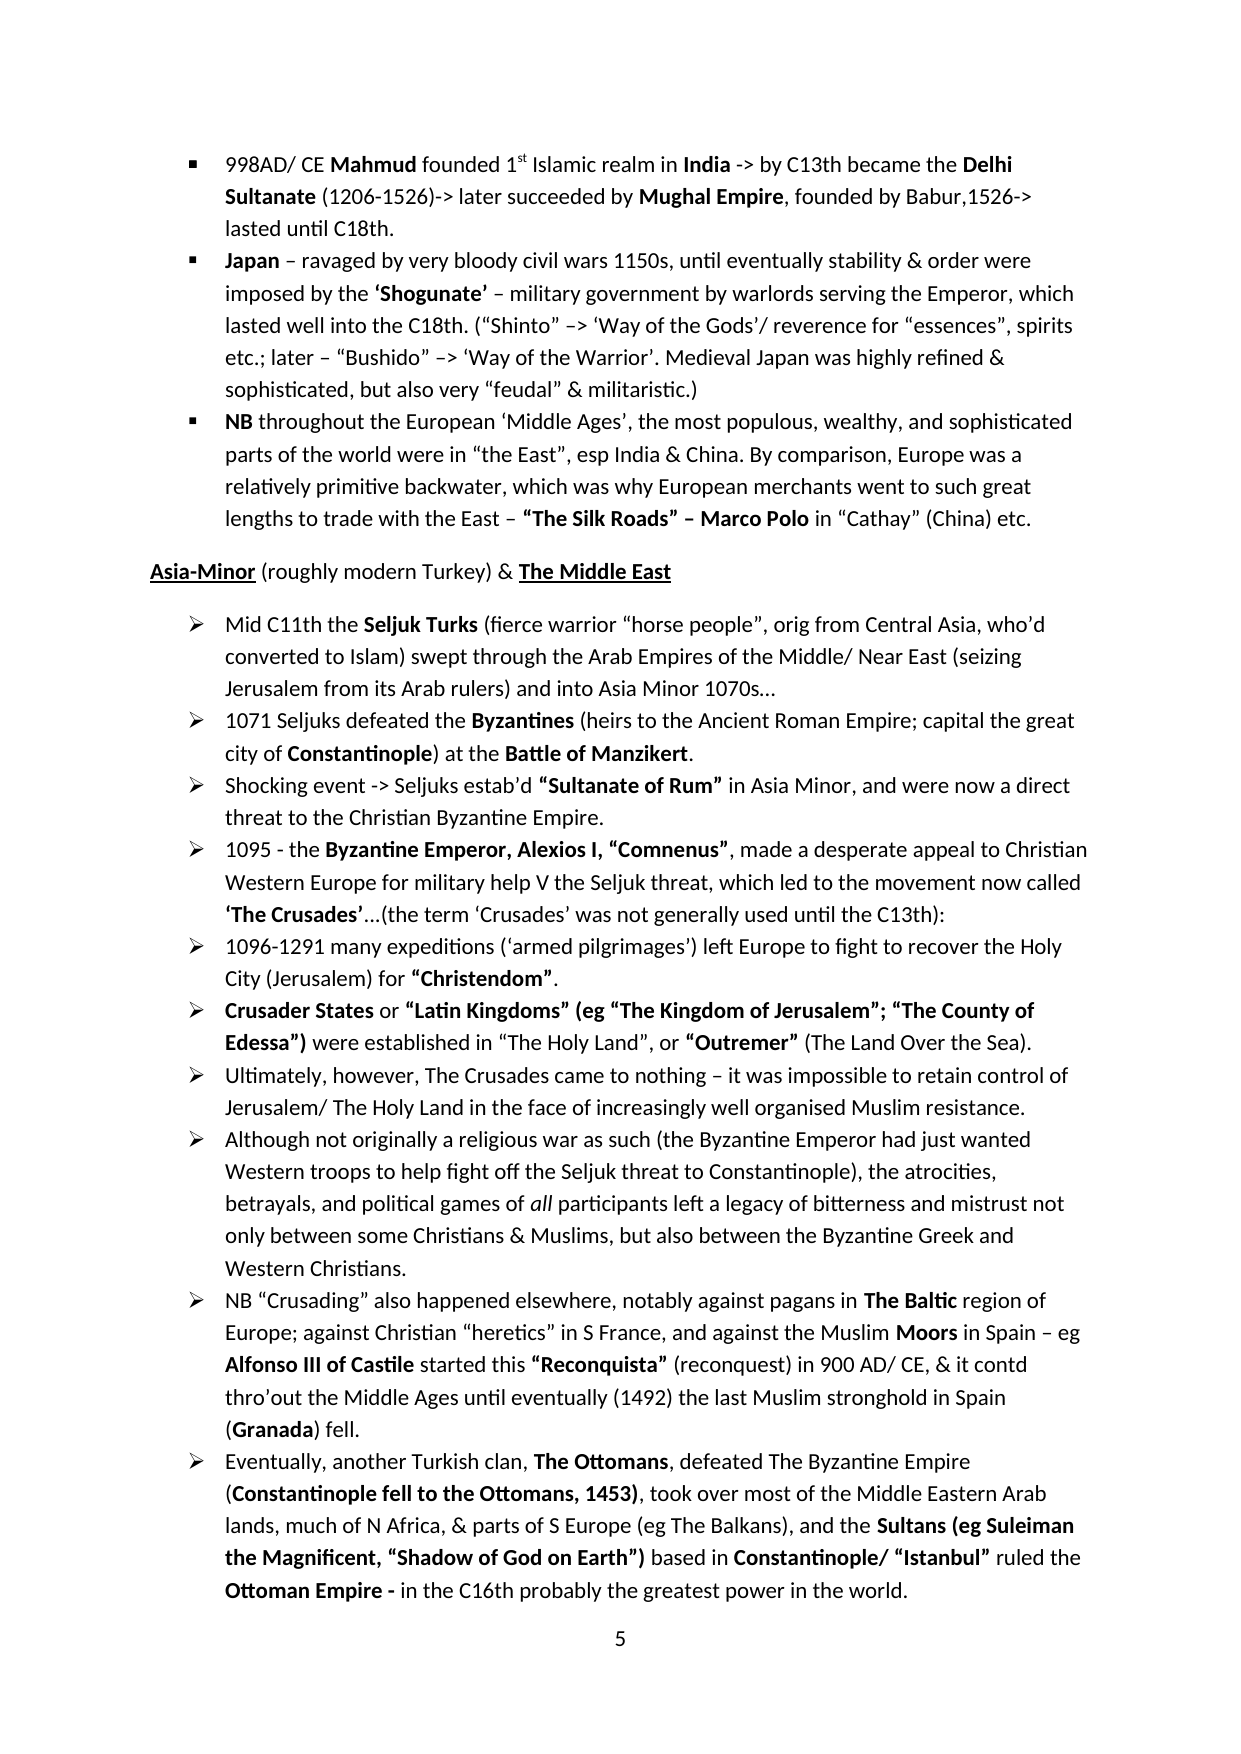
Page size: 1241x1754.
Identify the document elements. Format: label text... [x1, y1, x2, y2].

list Ultimately, however, The Crusades came to nothing – it was impossible to retain control of Jerusalem/ The Holy Land in the face of increasingly well organised Muslim resistance. [187, 1061, 1090, 1121]
list Shocking event -> Seljuks estab’d “Sultanate of Rum” in Asia Minor, and were now a direct threat to the Christian Byzantine Empire. [187, 771, 1090, 831]
list Mid C11th the Seljuk Turks (fierce warrior “horse people”, orig from Central Asia, who’d converted to Islam) swept through the Arab Empires of the Middle/ Near East (seizing Jerusalem from its Arab rulers) and into Asia Minor 1070s… [187, 610, 1090, 702]
list Eventually, another Turkish clan, The Ottomans, defeated The Byzantine Empire (Constantinople fell to the Ottomans, 1453), took over most of the Middle Eastern Arab lands, much of N Africa, & parts of S Europe (eg The Balkans), and the Sultans (eg Suleiman the Magnificent, “Shadow of God on Earth”) based in Constantinople/ “Istanbul” ruled the Ottoman Empire - in the C16th probably the greatest power in the world. [187, 1447, 1090, 1604]
list 1071 Seljuks defeated the Byzantines (heirs to the Ancient Roman Empire; capital the great city of Constantinople) at the Battle of Manzikert. [187, 707, 1090, 767]
text Asia-Minor (roughly modern Turkey) & The Middle East [150, 557, 1090, 585]
list Japan – ravaged by very bloody civil wars 1150s, until eventually stability & order were imposed by the ‘Shogunate’ – military government by warlords serving the Emperor, which lasted well into the C18th. (“Shinto” –> ‘Way of the Gods’/ reverence for “essences”, spirits etc.; later – “Bushido” –> ‘Way of the Warrior’. Medieval Japan was highly refined & sophisticated, but also very “feudal” & militaristic.) [187, 247, 1090, 403]
list 1096-1291 many expeditions (‘armed pilgrimages’) left Europe to fight to recover the Holy City (Jerusalem) for “Christendom”. [187, 932, 1090, 992]
list NB “Crusading” also happened elsewhere, notably against pagans in The Baltic region of Europe; against Christian “heretics” in S France, and against the Muslim Moors in Spain – eg Alfonso III of Castile started this “Reconquista” (reconquest) in 900 AD/ CE, & it contd thro’out the Middle Ages until eventually (1492) the last Muslim stronghold in Spain (Granada) fell. [187, 1286, 1090, 1443]
list Although not originally a religious war as such (the Byzantine Emperor had just wanted Western troops to help fight off the Seljuk threat to Constantinople), the atrocities, betrayals, and political games of all participants left a legacy of bitterness and mistrust not only between some Christians & Muslims, but also between the Byzantine Greek and Western Christians. [187, 1125, 1090, 1282]
list NB throughout the European ‘Middle Ages’, the most populous, wealthy, and sophisticated parts of the world were in “the East”, esp India & China. By comparison, Europe was a relatively primitive backwater, which was why European merchants went to such great lengths to trade with the East – “The Silk Roads” – Marco Polo in “Cathay” (China) etc. [187, 407, 1090, 532]
list Crusader States or “Latin Kingdoms” (eg “The Kingdom of Jerusalem”; “The County of Edessa”) were established in “The Holy Land”, or “Outremer” (The Land Over the Sea). [187, 996, 1090, 1057]
list 1095 - the Byzantine Emperor, Alexios I, “Comnenus”, made a desperate appeal to Christian Western Europe for military help V the Seljuk threat, which led to the movement now called ‘The Crusades’...(the term ‘Crusades’ was not generally used until the C13th): [187, 835, 1090, 928]
list 998AD/ CE Mahmud founded 1st Islamic realm in India -> by C13th became the Delhi Sultanate (1206-1526)-> later succeeded by Mughal Empire, founded by Babur,1526-> lasted until C18th. [187, 150, 1090, 242]
